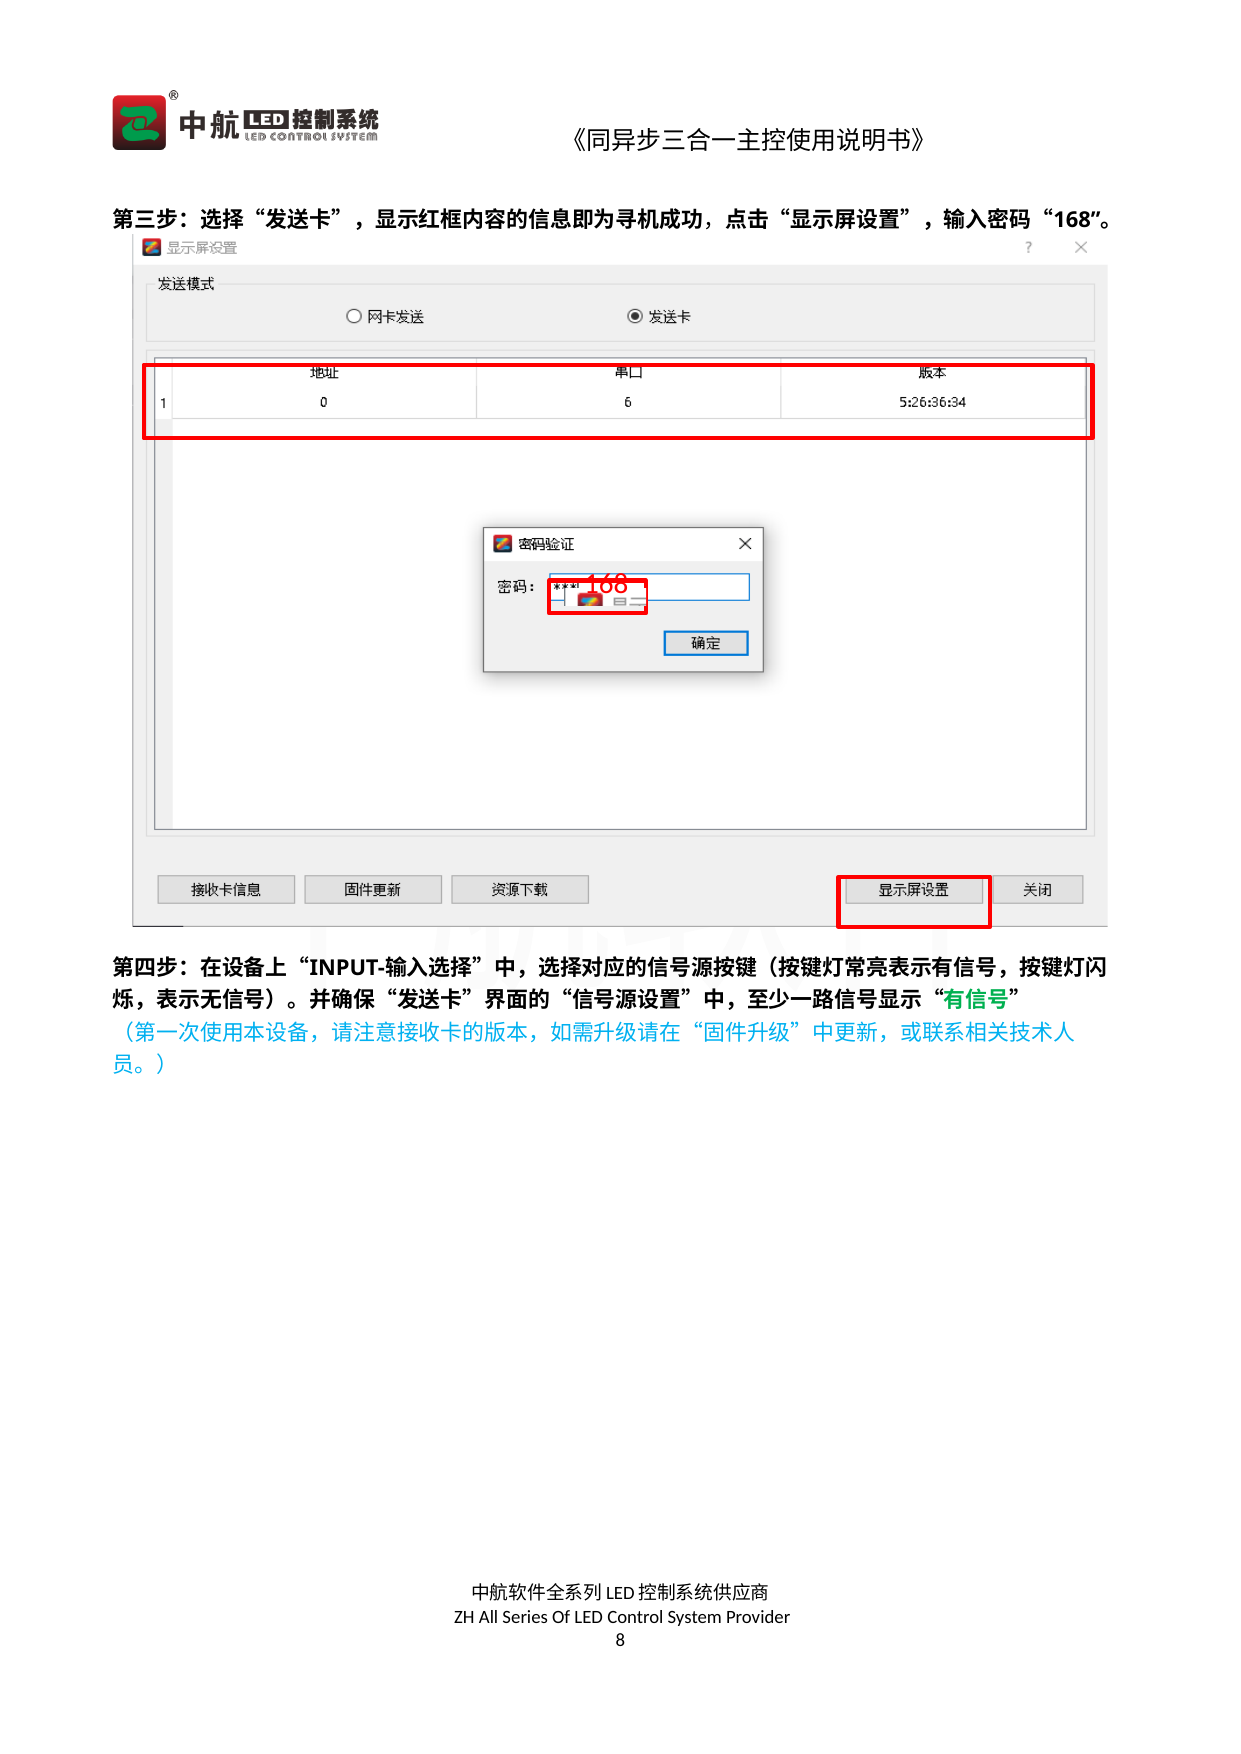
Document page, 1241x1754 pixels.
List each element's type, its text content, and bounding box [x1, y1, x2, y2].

text （第一次使用本设备，请注意接收卡的版本，如需升级请在“固件升级”中更新，或联系相关技术人员。） [112, 1014, 1128, 1079]
picture [112, 90, 388, 150]
text 第三步：选择“发送卡”，显示红框内容的信息即为寻机成功，点击“显示屏设置”，输入密码“168”。 [112, 202, 1128, 234]
picture [132, 234, 1108, 927]
text 第四步：在设备上“INPUT-输入选择”中，选择对应的信号源按键（按键灯常亮表示有信号，按键灯闪烁，表示无信号）。并确保“发送卡”界面的“信号源设置”中，至少一路信号显示“有信号” [112, 949, 1128, 1014]
picture [841, 879, 988, 925]
